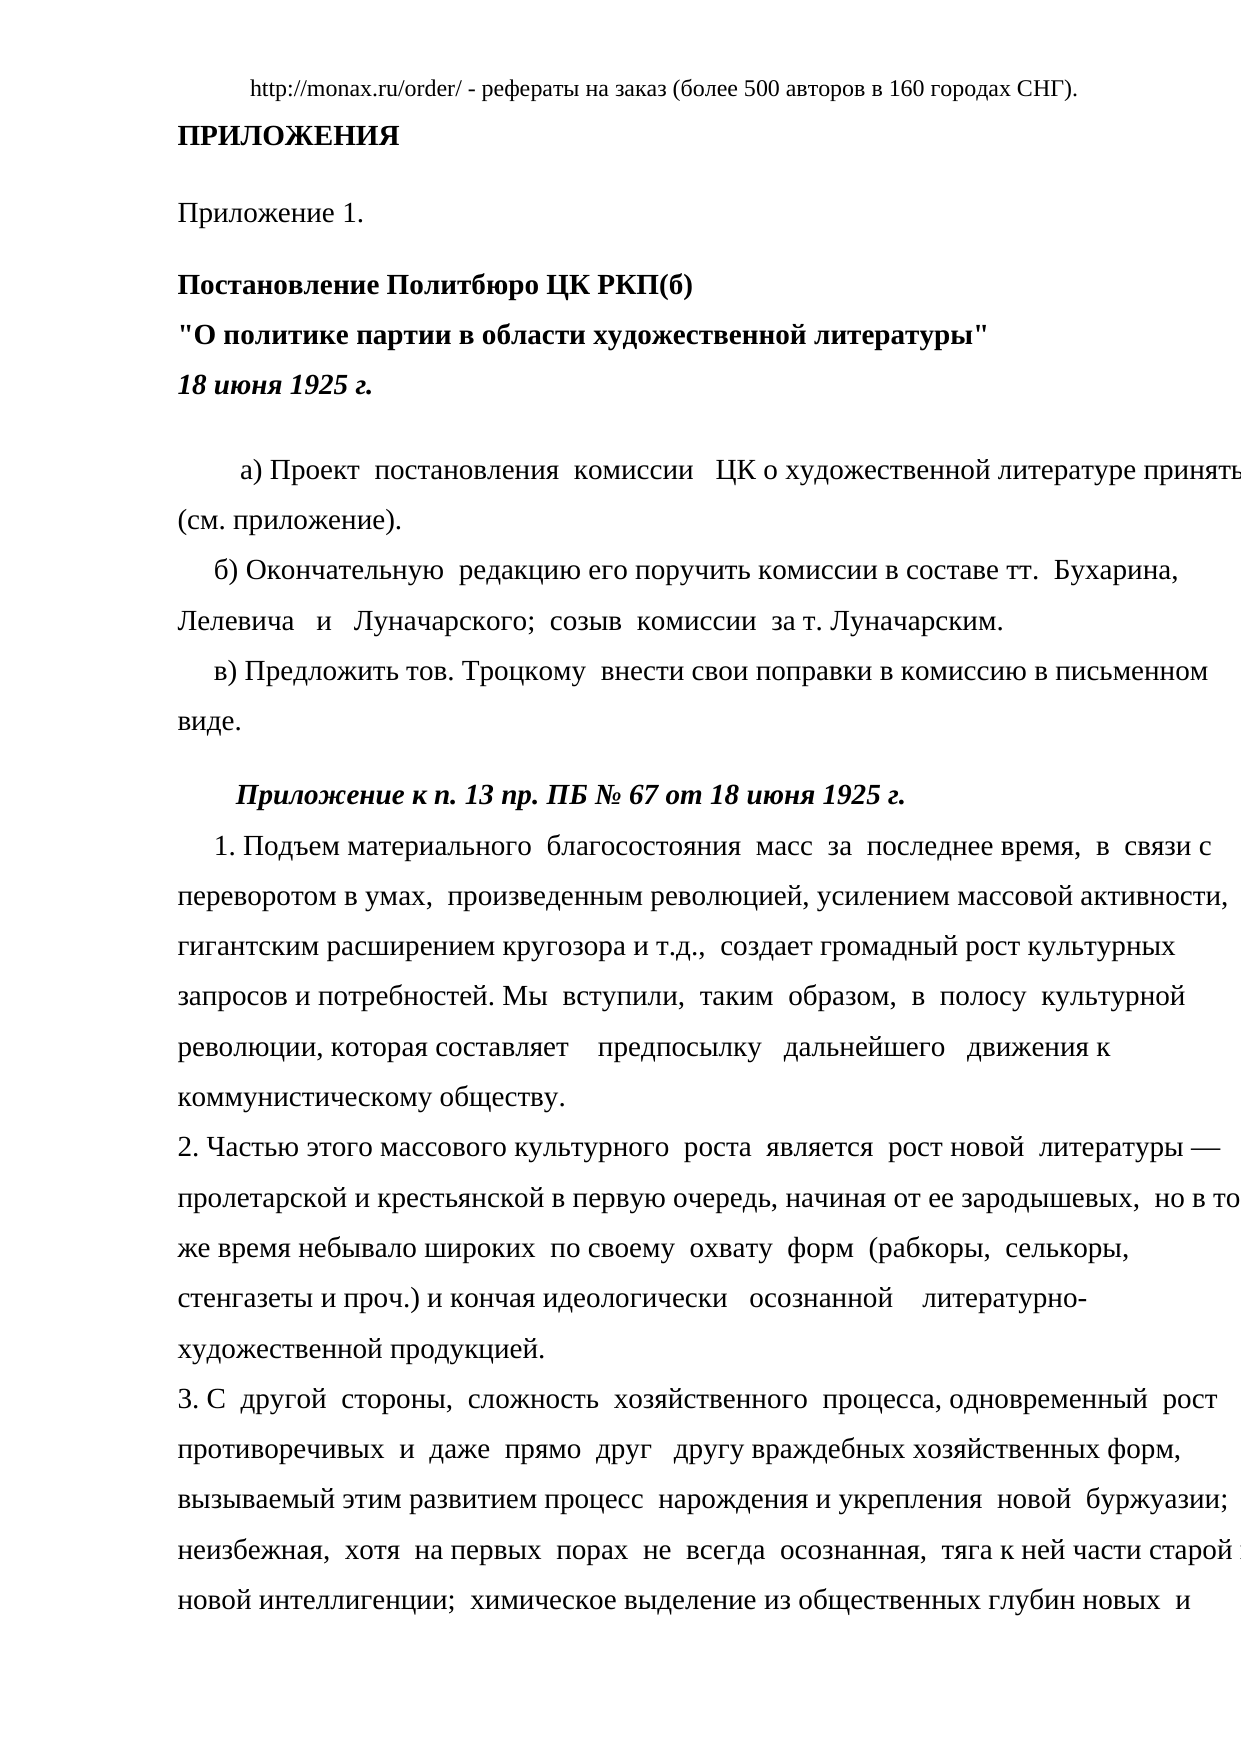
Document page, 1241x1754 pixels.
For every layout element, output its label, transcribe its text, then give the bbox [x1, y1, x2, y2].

text а) Проект постановления комиссии ЦК о художественной литературе принять (см. приложение). [177, 452, 1240, 536]
text б) Окончательную редакцию его поручить комиссии в составе тт. Бухарина, Лелевича и Луначарского; созыв комиссии за т. Луначарским. [177, 552, 1240, 636]
text 1. Подъем материального благосостояния масс за последнее время, в связи с переворотом в умах, произведенным революцией, усилением массовой активности, гигантским расширением кругозора и т.д., создает громадный рост культурных запросов и потребностей. Мы вступили, таким образом, в полосу культурной революции, которая составляет предпосылку дальнейшего движения к коммунистическому обществу. [177, 828, 1240, 1113]
subtitle Постановление Политбюро ЦК РКП(б) "О политике партии в области художественной литературы" 18 июня 1925 г. [177, 267, 1202, 401]
text ПРИЛОЖЕНИЯ [177, 118, 1152, 152]
subtitle Приложение 1. [177, 196, 1202, 229]
text Приложение к п. 13 пр. ПБ № 67 от 18 июня 1925 г. [177, 777, 1152, 811]
text 2. Частью этого массового культурного роста является рост новой литературы — пролетарской и крестьянской в первую очередь, начиная от ее зародышевых, но в то же время небывало широких по своему охвату форм (рабкоры, селькоры, стенгазеты и проч.) и кончая идеологически осознанной литературно-художественной продукцией. [177, 1129, 1240, 1364]
text в) Предложить тов. Троцкому внести свои поправки в комиссию в письменном виде. [177, 653, 1240, 737]
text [177, 1381, 1240, 1616]
